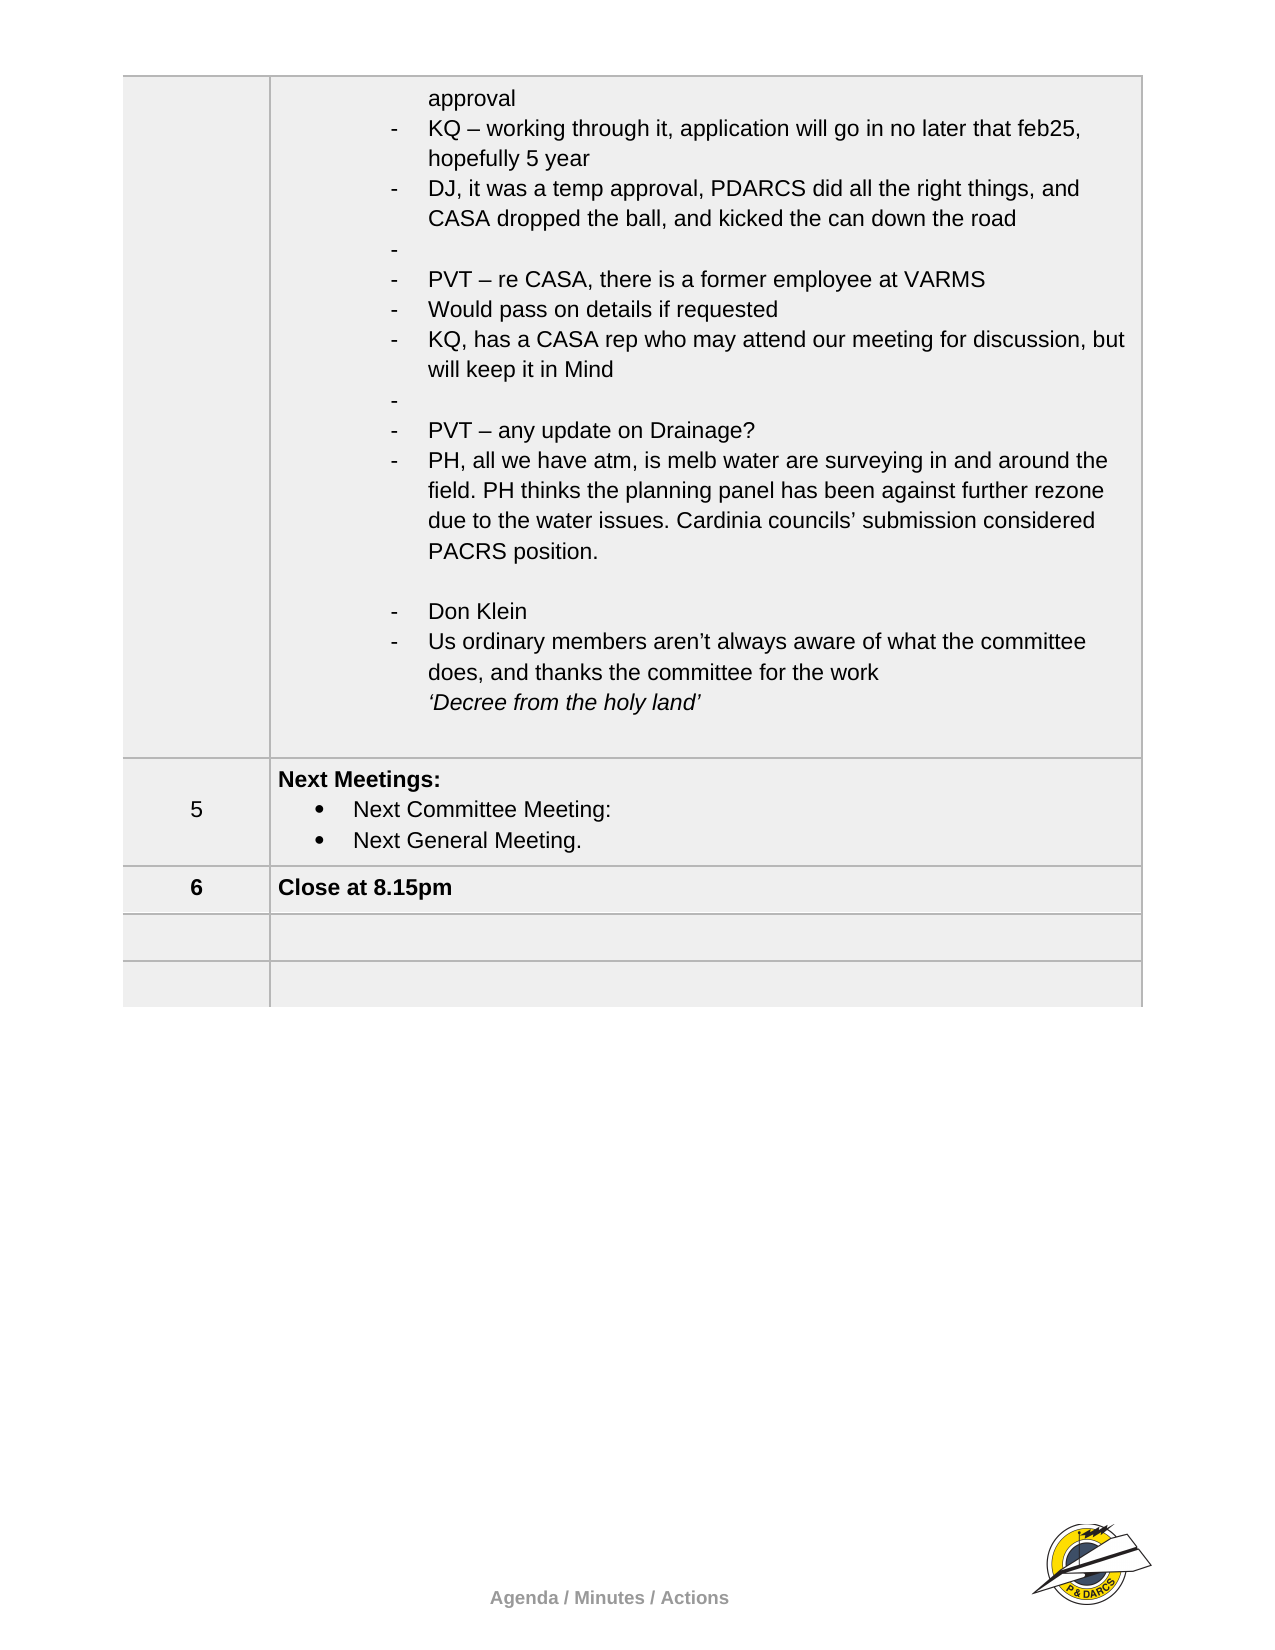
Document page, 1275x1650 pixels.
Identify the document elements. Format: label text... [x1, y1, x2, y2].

table_cell [123, 962, 269, 1007]
table_cell [271, 962, 1141, 1007]
table_cell [123, 915, 269, 960]
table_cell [271, 77, 1141, 757]
table_cell 6 [123, 867, 269, 912]
picture [1031, 1524, 1152, 1605]
table_cell 4 [123, 77, 269, 757]
table_cell 5 [123, 759, 269, 865]
table_cell Close at 8.15pm [271, 867, 1141, 912]
table_cell [271, 915, 1141, 960]
table_cell Next Meetings: Next Committee Meeting: Next General Meeting. [271, 759, 1141, 865]
